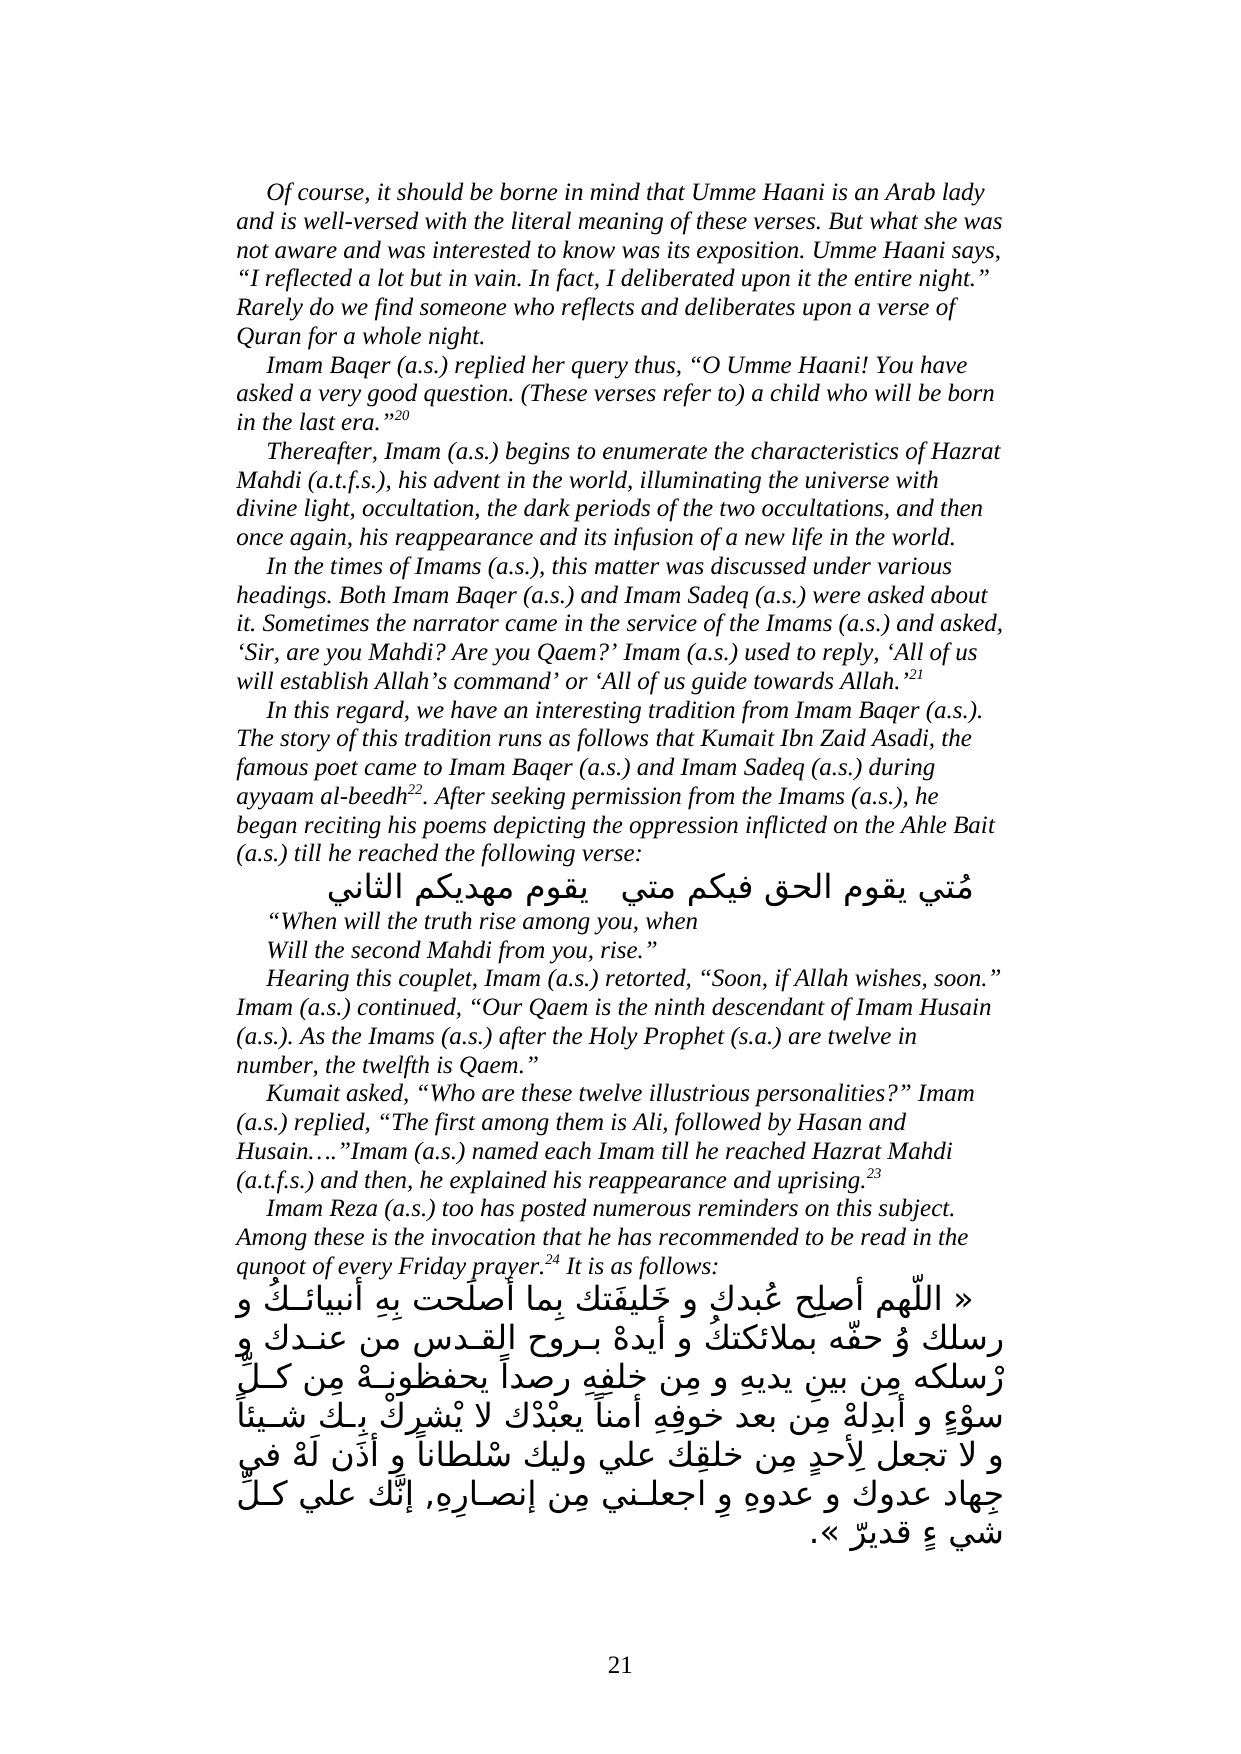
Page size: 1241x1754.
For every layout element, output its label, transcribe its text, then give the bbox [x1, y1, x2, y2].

text In the times of Imams (a.s.), this matter was discussed under various headings. Both Imam Baqer (a.s.) and Imam Sadeq (a.s.) were asked about it. Sometimes the narrator came in the service of the Imams (a.s.) and asked, ‘Sir, are you Mahdi? Are you Qaem?’ Imam (a.s.) used to reply, ‘All of us will establish Allah’s command’ or ‘All of us guide towards Allah.’ [236, 551, 1004, 695]
text Imam Baqer (a.s.) replied her query thus, “O Umme Haani! You have asked a very good question. (These verses refer to) a child who will be born in the last era.” [236, 350, 1004, 436]
text Imam Reza (a.s.) too has posted numerous reminders on this subject. Among these is the invocation that he has recommended to be read in the qunoot of every Friday prayer. It is as follows: [236, 1193, 1004, 1280]
text In this regard, we have an interesting tradition from Imam Baqer (a.s.). The story of this tradition runs as follows that Kumait Ibn Zaid Asadi, the famous poet came to Imam Baqer (a.s.) and Imam Sadeq (a.s.) during ayyaam al-beedh. After seeking permission from the Imams (a.s.), he began reciting his poems depicting the oppression inflicted on the Ahle Bait (a.s.) till he reached the following verse: [236, 695, 1004, 867]
text Hearing this couplet, Imam (a.s.) retorted, “Soon, if Allah wishes, soon.” Imam (a.s.) continued, “Our Qaem is the ninth descendant of Imam Husain (a.s.). As the Imams (a.s.) after the Holy Prophet (s.a.) are twelve in number, the twelfth is Qaem.” [236, 963, 1004, 1078]
text Thereafter, Imam (a.s.) begins to enumerate the characteristics of Hazrat Mahdi (a.t.f.s.), his advent in the world, illuminating the universe with divine light, occultation, the dark periods of the two occultations, and then once again, his reappearance and its infusion of a new life in the world. [236, 436, 1004, 551]
text Kumait asked, “Who are these twelve illustrious personalities?” Imam (a.s.) replied, “The first among them is Ali, followed by Hasan and Husain….”Imam (a.s.) named each Imam till he reached Hazrat Mahdi (a.t.f.s.) and then, he explained his reappearance and uprising. [236, 1078, 1004, 1193]
text Of course, it should be borne in mind that Umme Haani is an Arab lady and is well-versed with the literal meaning of these verses. But what she was not aware and was interested to know was its exposition. Umme Haani says, “I reflected a lot but in vain. In fact, I deliberated upon it the entire night.” Rarely do we find someone who reflects and deliberates upon a verse of Quran for a whole night. [236, 177, 1004, 350]
text « اللّهم أصلِح عُبدك و خَليفَتك‏ بِما أصلَحت بِهِ أنبيائكُ و رسلك وُ حفّه بملائكتكُ و أيدهْ بروح القدس من عندك و رْسلكه مِن بينِ يديهِ و مِن خلفِهِ رصداً يحفظونهْ مِن كلِّ سوْءٍ و أبدِلهْ مِن بعد خوفِهِ أمناً يعبْدْك لا يْشركْ بِك شيئاً و لا تجعل لِأحدٍ مِن خلقِك علي وليك سْلطاناً و أذَن لَهْ في جِهاد عدوك و عدوهِ وِ اجعلني مِن إنصارِهِ, إنَّك علي كلِّ شي ءٍ قديرّ ». [236, 1280, 1004, 1552]
text “When will the truth rise among you, when [236, 906, 1004, 935]
text مُتي يقوم الحق فيكم متي يقوم مهديكم الثاني [236, 867, 1004, 906]
text Will the second Mahdi from you, rise.” [236, 935, 1004, 963]
